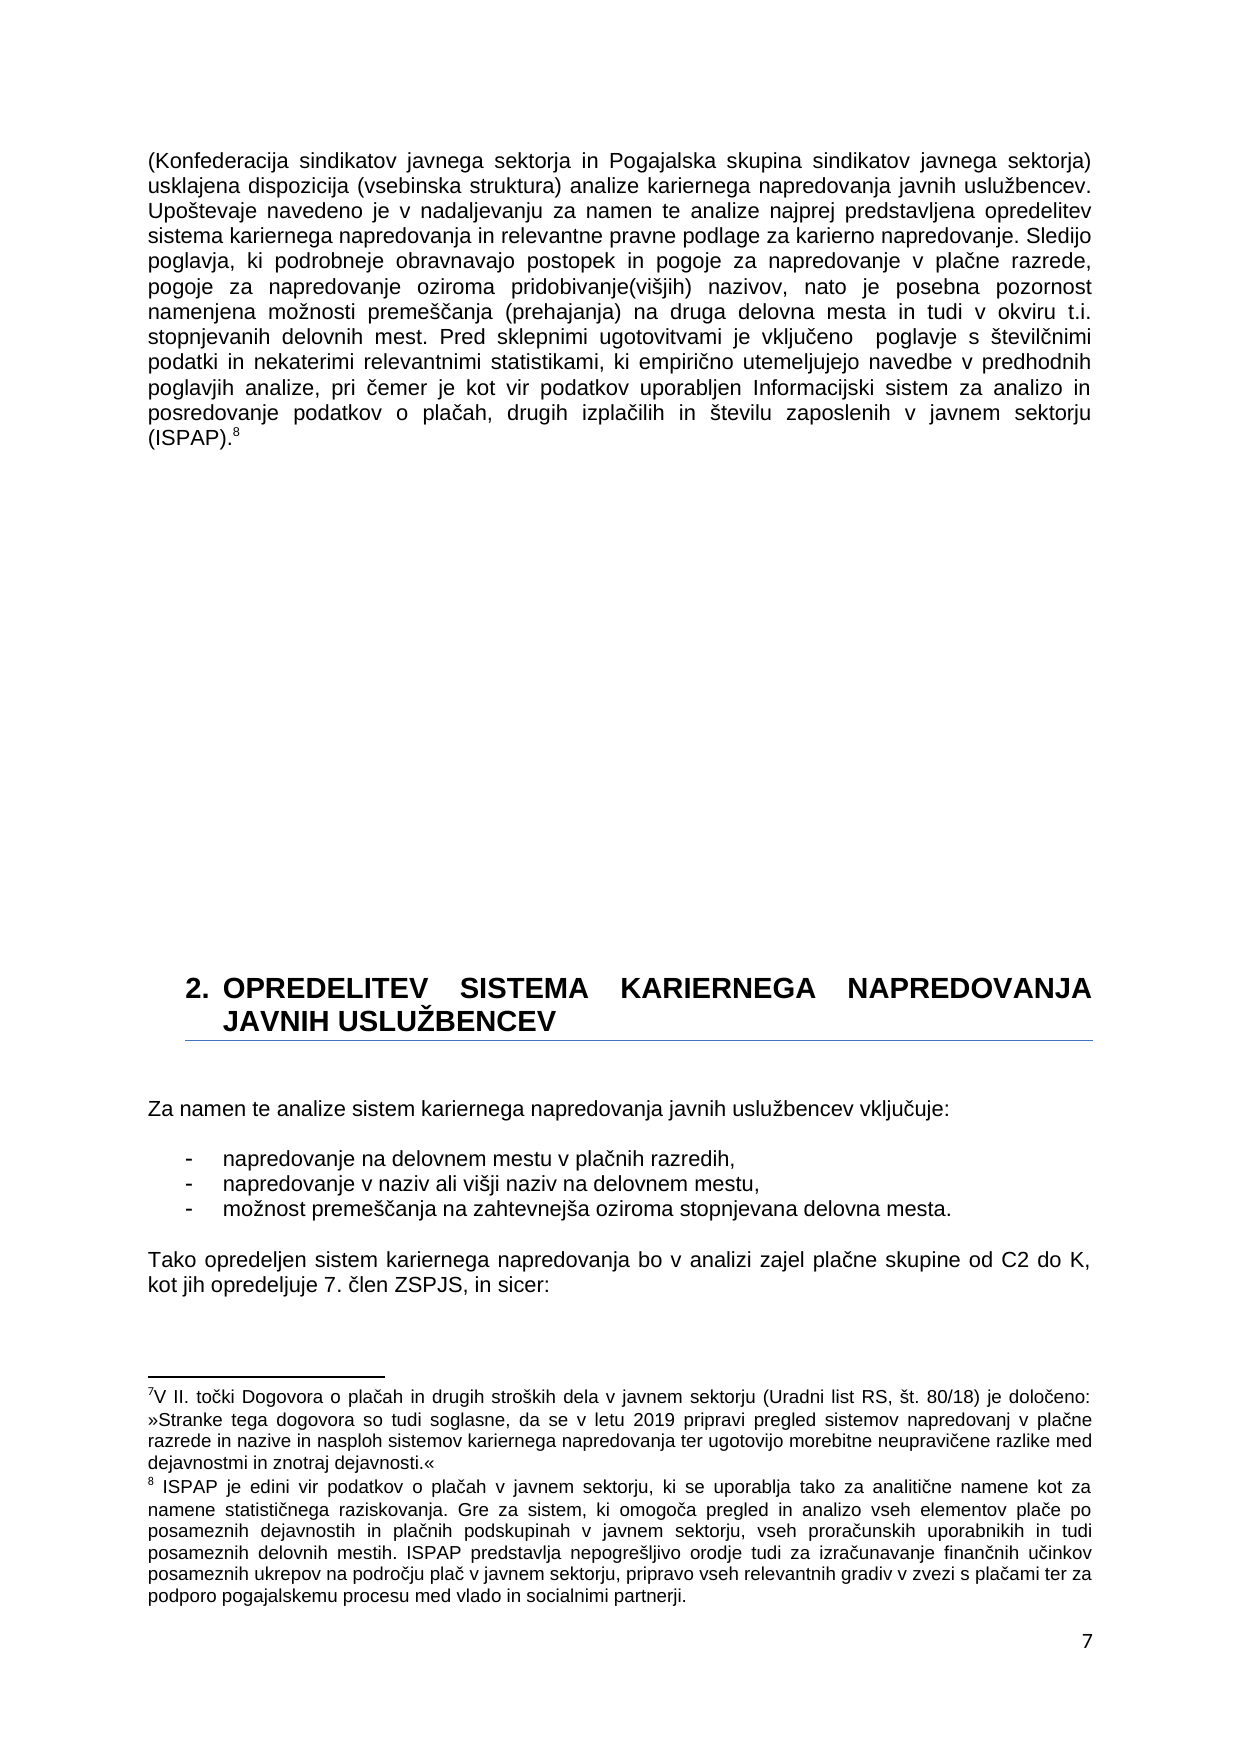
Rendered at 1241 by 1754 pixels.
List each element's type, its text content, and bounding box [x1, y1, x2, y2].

list napredovanje v naziv ali višji naziv na delovnem mestu, [185, 1171, 1093, 1196]
text Tako opredeljen sistem kariernega napredovanja bo v analizi zajel plačne skupine od C2 do K, kot jih opredeljuje 7. člen ZSPJS, in sicer: [148, 1247, 1093, 1297]
list možnost premeščanja na zahtevnejša oziroma stopnjevana delovna mesta. [185, 1196, 1093, 1222]
list napredovanje na delovnem mestu v plačnih razredih, [185, 1146, 1093, 1171]
subtitle OPREDELITEV SISTEMA KARIERNEGA NAPREDOVANJA JAVNIH USLUŽBENCEV [185, 971, 1093, 1040]
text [148, 148, 1093, 450]
text Za namen te analize sistem kariernega napredovanja javnih uslužbencev vključuje: [148, 1096, 1093, 1121]
